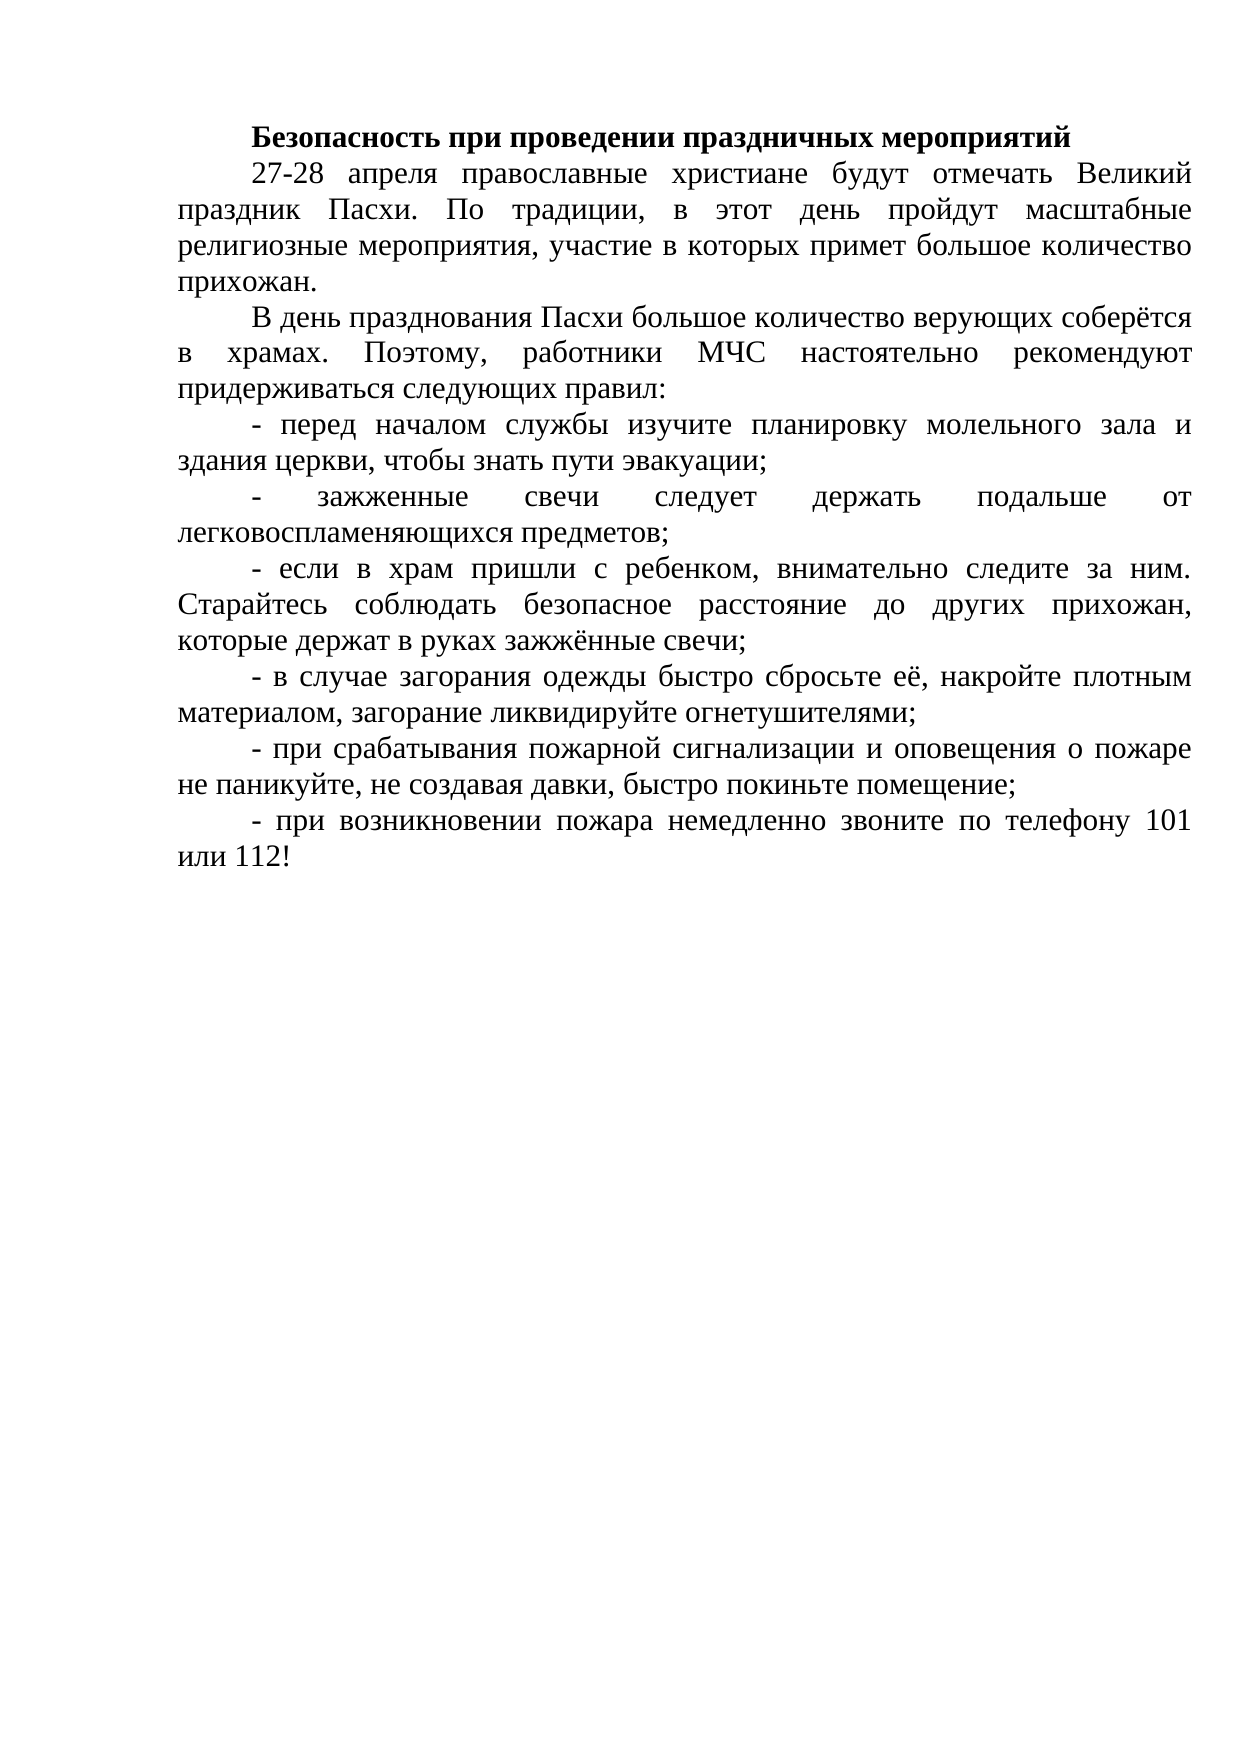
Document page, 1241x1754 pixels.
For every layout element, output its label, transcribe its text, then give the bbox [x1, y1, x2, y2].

text 27-28 апреля православные христиане будут отмечать Великий праздник Пасхи. По традиции, в этот день пройдут масштабные религиозные мероприятия, участие в которых примет большое количество прихожан. [177, 154, 1193, 298]
text - при возникновении пожара немедленно звоните по телефону 101 или 112! [177, 801, 1193, 873]
text В день празднования Пасхи большое количество верующих соберётся в храмах. Поэтому, работники МЧС настоятельно рекомендуют придерживаться следующих правил: [177, 298, 1193, 406]
text - в случае загорания одежды быстро сбросьте её, накройте плотным материалом, загорание ликвидируйте огнетушителями; [177, 657, 1193, 729]
text - если в храм пришли с ребенком, внимательно следите за ним. Старайтесь соблюдать безопасное расстояние до других прихожан, которые держат в руках зажжённые свечи; [177, 549, 1193, 657]
text - при срабатывания пожарной сигнализации и оповещения о пожаре не паникуйте, не создавая давки, быстро покиньте помещение; [177, 729, 1193, 801]
text - зажженные свечи следует держать подальше от легковоспламеняющихся предметов; [177, 477, 1193, 549]
text Безопасность при проведении праздничных мероприятий [177, 118, 1193, 154]
text - перед началом службы изучите планировку молельного зала и здания церкви, чтобы знать пути эвакуации; [177, 406, 1193, 477]
